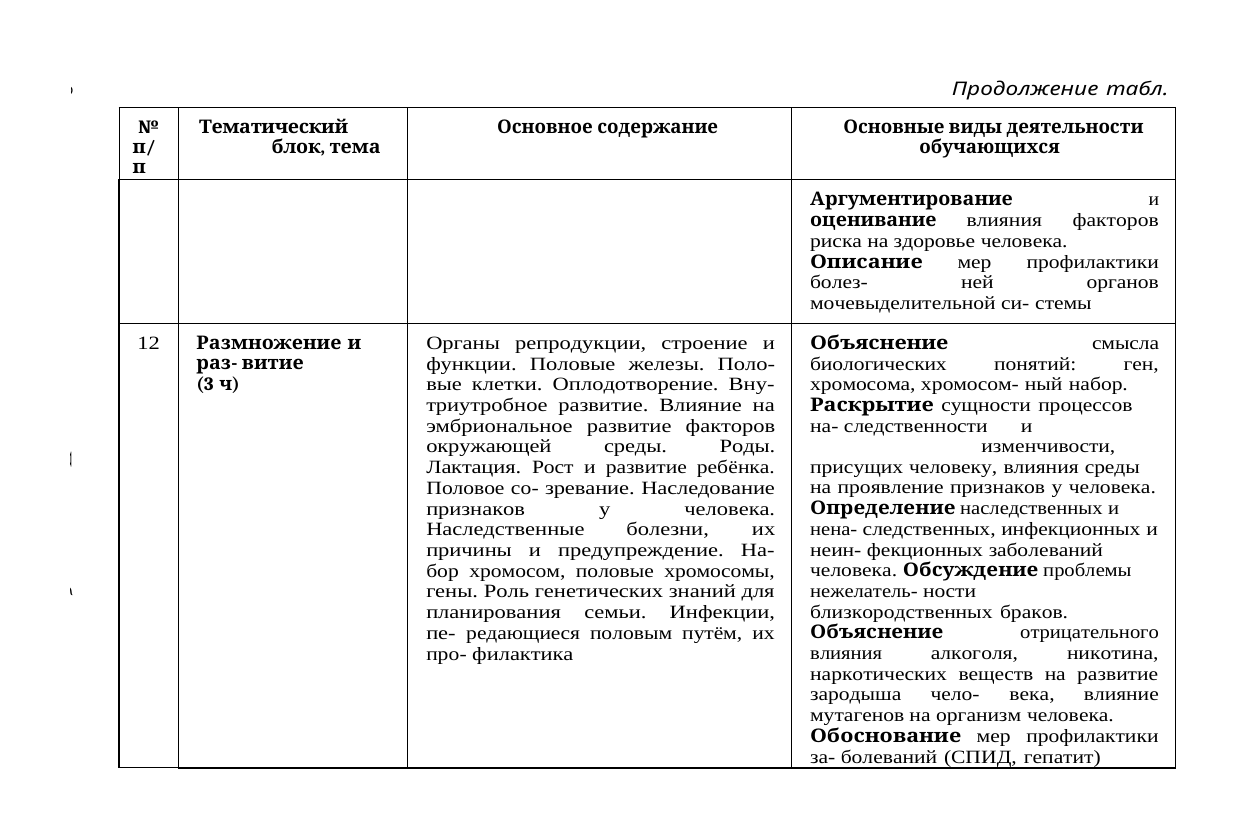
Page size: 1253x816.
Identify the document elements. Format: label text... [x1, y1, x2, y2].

table_cell 12 [120, 324, 178, 767]
table_cell Органы репродукции, строение и функции. Половые железы. Поло- вые клетки. Оплодотворение. Вну- триутробное развитие. Влияние на эмбриональное развитие факторов окружающей среды. Роды. Лактация. Рост и развитие ребёнка. Половое со- зревание. Наследование признаков у человека. Наследственные болезни, их причины и предупреждение. На- бор хромосом, половые хромосомы, гены. Роль генетических знаний для планирования семьи. Инфекции, пе- редающиеся половым путём, их про- филактика [408, 324, 791, 767]
table_header Основные виды деятельности обучающихся [792, 108, 1175, 178]
table_cell [408, 180, 791, 322]
table_cell Размножение и раз- витие (3 ч) [179, 324, 407, 767]
table_cell [120, 180, 178, 322]
text Продолжение табл. [104, 75, 1168, 101]
table_header № п/п [120, 108, 178, 178]
table_cell [179, 180, 407, 322]
table_header Основное содержание [408, 108, 791, 178]
table_header Тематический блок, тема [179, 108, 407, 178]
table_cell Аргументирование и оценивание влияния факторов риска на здоровье человека. Описание мер профилактики болез- ней органов мочевыделительной си- стемы [792, 180, 1175, 322]
table_cell Объяснение смысла биологических понятий: ген, хромосома, хромосом- ный набор. Раскрытие сущности процессов на- следственности и изменчивости, присущих человеку, влияния среды на проявление признаков у человека. Определение наследственных и нена- следственных, инфекционных и неин- фекционных заболеваний человека. Обсуждение проблемы нежелатель- ности близкородственных браков. Объяснение отрицательного влияния алкоголя, никотина, наркотических веществ на развитие зародыша чело- века, влияние мутагенов на организм человека. Обоснование мер профилактики за- болеваний (СПИД, гепатит) [792, 324, 1175, 767]
